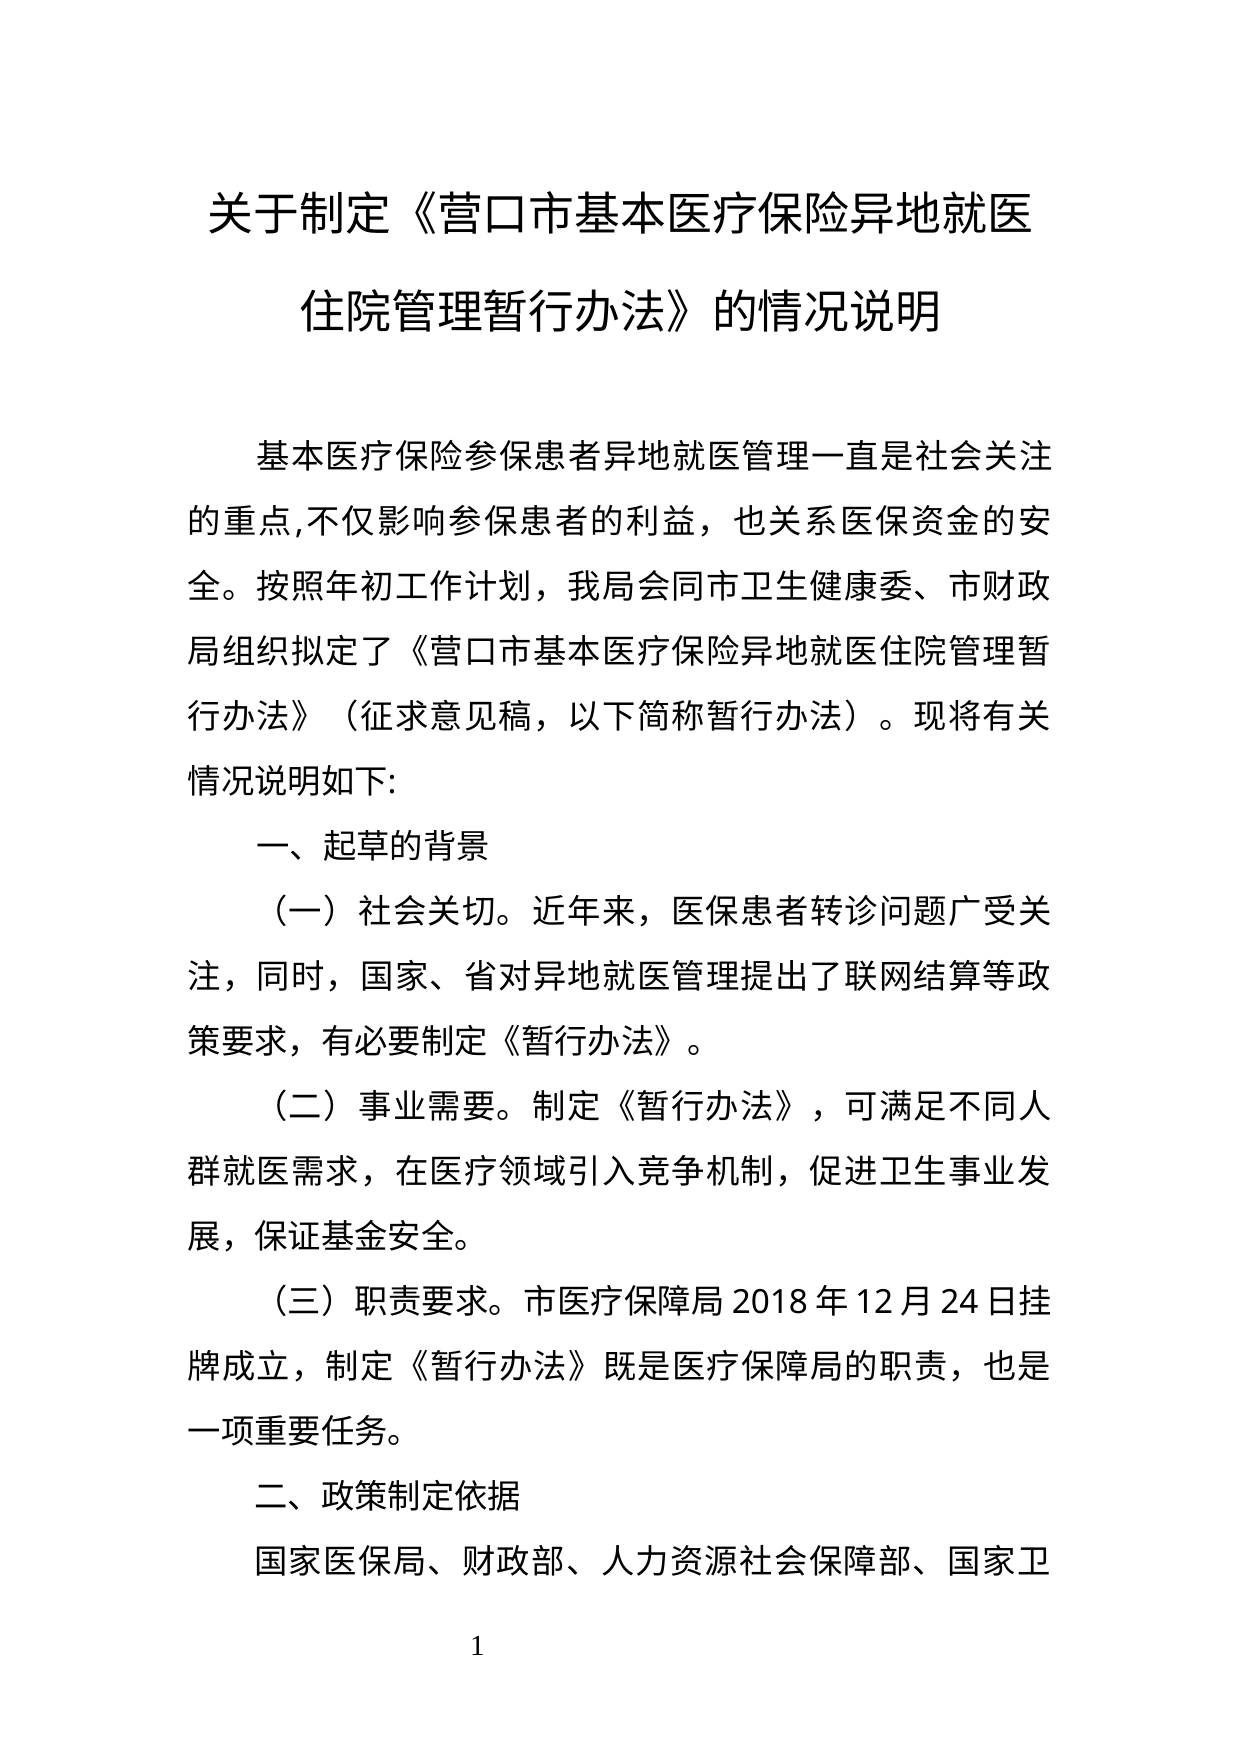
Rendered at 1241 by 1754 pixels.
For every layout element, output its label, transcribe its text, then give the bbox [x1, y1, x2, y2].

text （二）事业需要。制定《暂行办法》，可满足不同人群就医需求，在医疗领域引入竞争机制，促进卫生事业发展，保证基金安全。 [187, 1072, 1053, 1267]
text （一）社会关切。近年来，医保患者转诊问题广受关注，同时，国家、省对异地就医管理提出了联网结算等政策要求，有必要制定《暂行办法》。 [187, 877, 1053, 1072]
text 基本医疗保险参保患者异地就医管理一直是社会关注的重点,不仅影响参保患者的利益，也关系医保资金的安全。按照年初工作计划，我局会同市卫生健康委、市财政局组织拟定了《营口市基本医疗保险异地就医住院管理暂行办法》（征求意见稿，以下简称暂行办法）。现将有关情况说明如下: [187, 422, 1053, 812]
text （三）职责要求。市医疗保障局2018年12月24日挂牌成立，制定《暂行办法》既是医疗保障局的职责，也是一项重要任务。 [187, 1267, 1053, 1462]
text 关于制定《营口市基本医疗保险异地就医 [187, 162, 1053, 259]
text 一、起草的背景 [187, 812, 1053, 877]
text 住院管理暂行办法》的情况说明 [187, 259, 1053, 357]
text 二、政策制定依据 [187, 1462, 1053, 1527]
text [187, 1527, 1053, 1592]
